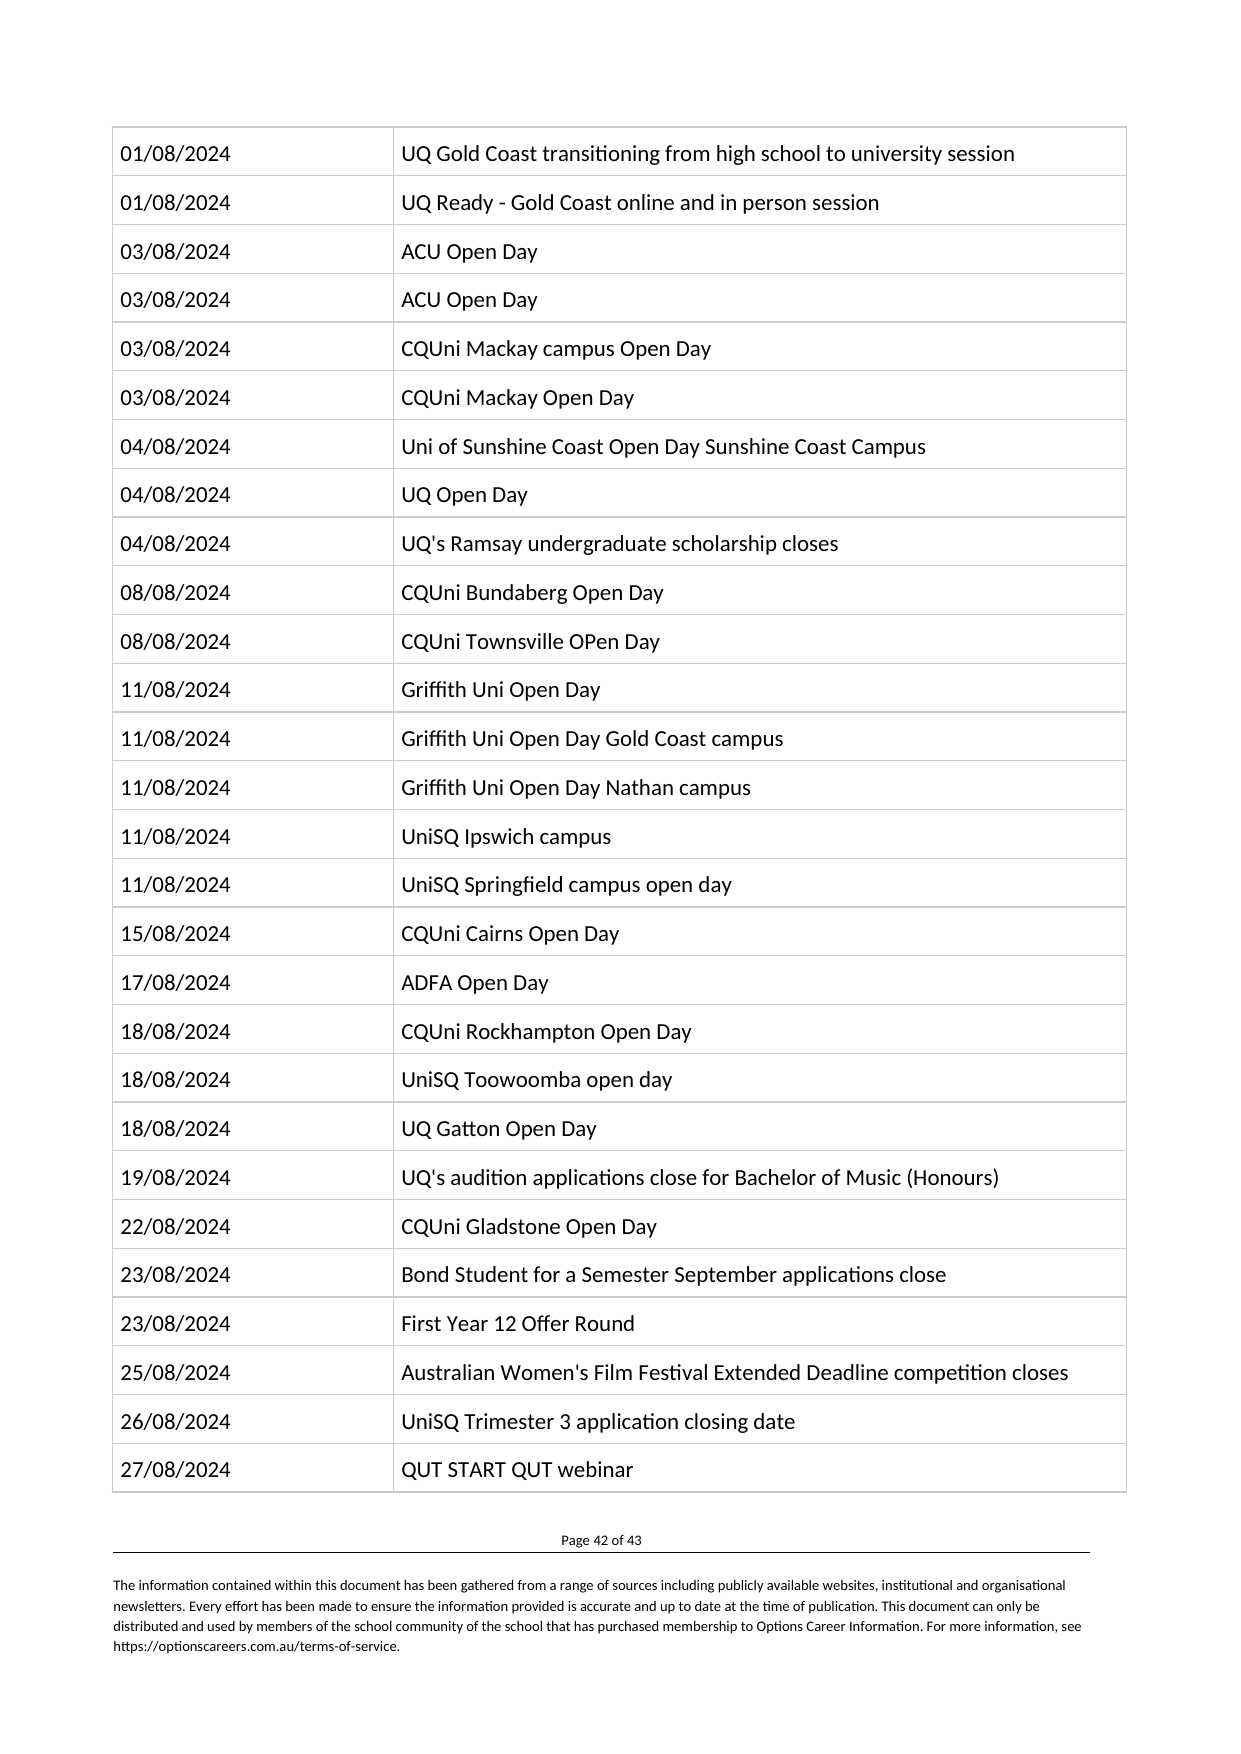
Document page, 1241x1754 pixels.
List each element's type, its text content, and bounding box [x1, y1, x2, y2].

table_cell 03/08/2024 [113, 274, 393, 321]
table_cell 11/08/2024 [113, 761, 393, 809]
table_cell UQ's Ramsay undergraduate scholarship closes [394, 518, 1126, 565]
table_cell 08/08/2024 [113, 615, 393, 663]
table_cell UniSQ Ipswich campus [394, 810, 1126, 858]
table_cell 18/08/2024 [113, 1054, 393, 1101]
table_cell UniSQ Toowoomba open day [394, 1054, 1126, 1101]
table_cell 01/08/2024 [113, 176, 393, 224]
table_cell First Year 12 Offer Round [394, 1298, 1126, 1345]
table_cell Griffith Uni Open Day Gold Coast campus [394, 713, 1126, 760]
table_cell Uni of Sunshine Coast Open Day Sunshine Coast Campus [394, 420, 1126, 468]
table_cell CQUni Townsville OPen Day [394, 615, 1126, 663]
table_cell CQUni Rockhampton Open Day [394, 1005, 1126, 1053]
table_cell UQ Open Day [394, 469, 1126, 516]
table_cell 11/08/2024 [113, 810, 393, 858]
table_cell QUT START QUT webinar [394, 1444, 1126, 1491]
table_cell UniSQ Trimester 3 application closing date [394, 1395, 1126, 1443]
table_cell 03/08/2024 [113, 323, 393, 370]
table_cell CQUni Mackay Open Day [394, 371, 1126, 419]
table_cell CQUni Gladstone Open Day [394, 1200, 1126, 1248]
table_cell 08/08/2024 [113, 566, 393, 614]
table_cell CQUni Cairns Open Day [394, 908, 1126, 955]
table_cell ACU Open Day [394, 274, 1126, 321]
table_cell 19/08/2024 [113, 1151, 393, 1199]
table_cell Bond Student for a Semester September applications close [394, 1249, 1126, 1296]
table_cell UQ Gold Coast transitioning from high school to university session [394, 128, 1126, 175]
table_cell 04/08/2024 [113, 518, 393, 565]
table_cell 03/08/2024 [113, 225, 393, 273]
table_cell ACU Open Day [394, 225, 1126, 273]
table_cell 18/08/2024 [113, 1005, 393, 1053]
table_cell 15/08/2024 [113, 908, 393, 955]
table_cell 01/08/2024 [113, 128, 393, 175]
table_cell UQ's audition applications close for Bachelor of Music (Honours) [394, 1151, 1126, 1199]
table_cell 25/08/2024 [113, 1346, 393, 1394]
table_cell 23/08/2024 [113, 1249, 393, 1296]
table_cell UQ Gatton Open Day [394, 1103, 1126, 1150]
table_cell Griffith Uni Open Day [394, 664, 1126, 711]
table_cell CQUni Bundaberg Open Day [394, 566, 1126, 614]
table_cell 26/08/2024 [113, 1395, 393, 1443]
table_cell 27/08/2024 [113, 1444, 393, 1491]
table_cell 11/08/2024 [113, 664, 393, 711]
table_cell 04/08/2024 [113, 420, 393, 468]
table_cell ADFA Open Day [394, 956, 1126, 1004]
table_cell 17/08/2024 [113, 956, 393, 1004]
table_cell 03/08/2024 [113, 371, 393, 419]
table_cell 18/08/2024 [113, 1103, 393, 1150]
table_cell 11/08/2024 [113, 713, 393, 760]
table_cell UQ Ready - Gold Coast online and in person session [394, 176, 1126, 224]
table_cell 04/08/2024 [113, 469, 393, 516]
table_cell Griffith Uni Open Day Nathan campus [394, 761, 1126, 809]
table_cell 23/08/2024 [113, 1298, 393, 1345]
table_cell CQUni Mackay campus Open Day [394, 323, 1126, 370]
table_cell 11/08/2024 [113, 859, 393, 906]
table_cell UniSQ Springfield campus open day [394, 859, 1126, 906]
table_cell Australian Women's Film Festival Extended Deadline competition closes [394, 1346, 1126, 1394]
table_cell 22/08/2024 [113, 1200, 393, 1248]
